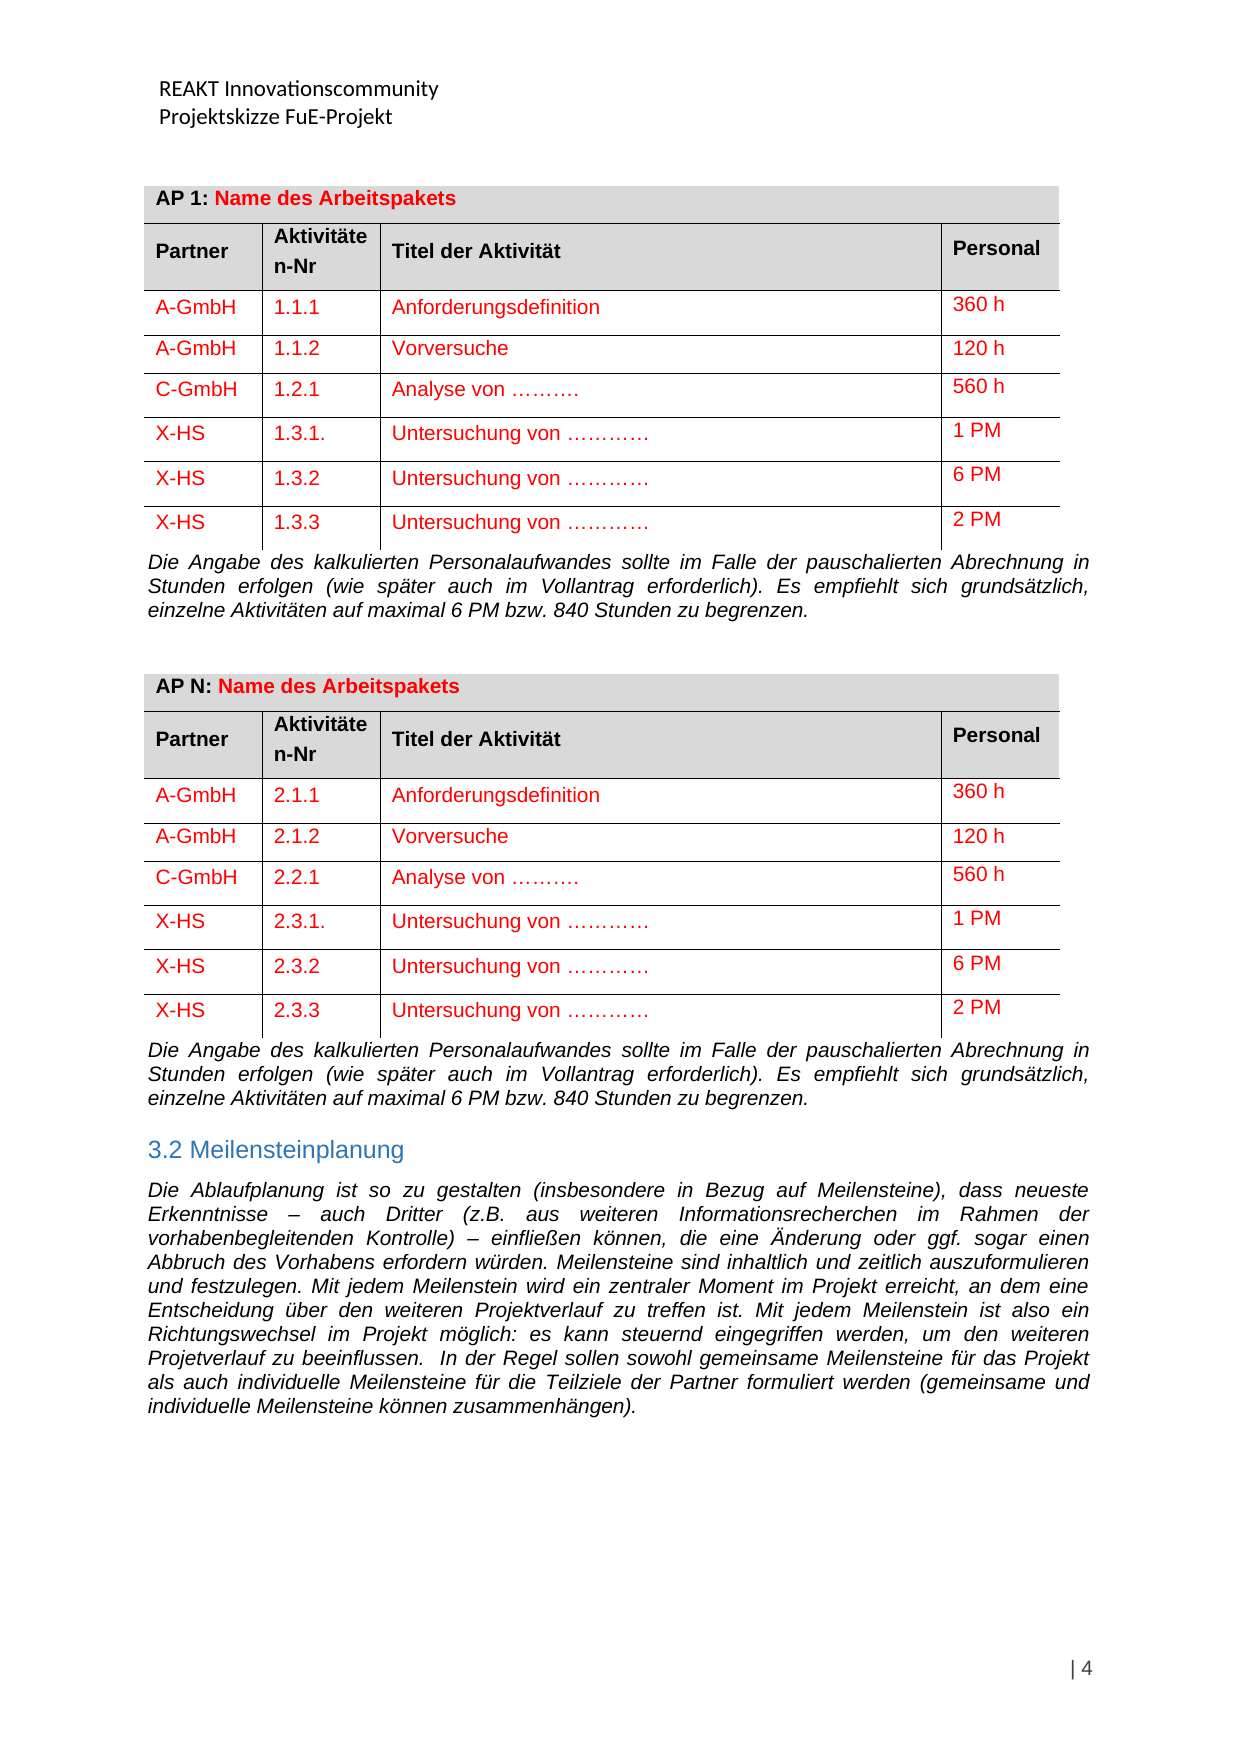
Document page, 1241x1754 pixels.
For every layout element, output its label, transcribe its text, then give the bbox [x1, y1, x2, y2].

table_cell A-GmbH [144, 824, 262, 861]
table_cell 120 h [942, 824, 1059, 861]
table_cell Personal [942, 712, 1059, 778]
table_cell 360 h [942, 291, 1059, 335]
table_cell Aktivitäten-Nr [263, 224, 380, 290]
table_cell 360 h [942, 779, 1059, 823]
table_cell 560 h [942, 374, 1059, 417]
table_cell 1.2.1 [263, 374, 380, 417]
table_cell 1 PM [942, 906, 1059, 949]
table_cell X-HS [144, 418, 262, 461]
table_cell Untersuchung von ………… [381, 950, 941, 994]
table_header AP 1: Name des Arbeitspakets [144, 186, 1059, 223]
subtitle Die Ablaufplanung ist so zu gestalten (insbesondere in Bezug auf Meilensteine), dass neueste Erkenntnisse – auch Dritter (z.B. aus weiteren Informationsrecherchen im Rahmen der vorhabenbegleitenden Kontrolle) – einfließen können, die eine Änderung oder ggf. sogar einen Abbruch des Vorhabens erfordern würden. Meilensteine sind inhaltlich und zeitlich auszuformulieren und festzulegen. Mit jedem Meilenstein wird ein zentraler Moment im Projekt erreicht, an dem eine Entscheidung über den weiteren Projektverlauf zu treffen ist. Mit jedem Meilenstein ist also ein Richtungswechsel im Projekt möglich: es kann steuernd eingegriffen werden, um den weiteren Projetverlauf zu beeinflussen. In der Regel sollen sowohl gemeinsame Meilensteine für das Projekt als auch individuelle Meilensteine für die Teilziele der Partner formuliert werden (gemeinsame und individuelle Meilensteine können zusammenhängen). [148, 1178, 1093, 1418]
table_cell Untersuchung von ………… [381, 995, 941, 1038]
table_cell X-HS [144, 507, 262, 550]
table_cell 2.1.1 [263, 779, 380, 823]
table_cell X-HS [144, 906, 262, 949]
table_cell Partner [144, 224, 262, 290]
table_cell Personal [942, 224, 1059, 290]
table_cell 1.3.1. [263, 418, 380, 461]
subtitle Die Angabe des kalkulierten Personalaufwandes sollte im Falle der pauschalierten Abrechnung in Stunden erfolgen (wie später auch im Vollantrag erforderlich). Es empfiehlt sich grundsätzlich, einzelne Aktivitäten auf maximal 6 PM bzw. 840 Stunden zu begrenzen. [148, 550, 1093, 622]
table_cell 120 h [942, 336, 1059, 372]
table_cell Anforderungsdefinition [381, 291, 941, 335]
table_cell Untersuchung von ………… [381, 462, 941, 506]
table_cell 1.1.1 [263, 291, 380, 335]
table_cell C-GmbH [144, 374, 262, 417]
subtitle Die Angabe des kalkulierten Personalaufwandes sollte im Falle der pauschalierten Abrechnung in Stunden erfolgen (wie später auch im Vollantrag erforderlich). Es empfiehlt sich grundsätzlich, einzelne Aktivitäten auf maximal 6 PM bzw. 840 Stunden zu begrenzen. [148, 1038, 1093, 1110]
table_cell X-HS [144, 995, 262, 1038]
table_cell Untersuchung von ………… [381, 906, 941, 949]
table_header AP N: Name des Arbeitspakets [144, 674, 1059, 711]
table_cell 2 PM [942, 995, 1059, 1038]
table_cell X-HS [144, 950, 262, 994]
table_cell 1 PM [942, 418, 1059, 461]
table_cell Untersuchung von ………… [381, 507, 941, 550]
table_cell 6 PM [942, 950, 1059, 994]
table_cell 2.1.2 [263, 824, 380, 861]
subtitle 3.2 Meilensteinplanung [148, 1135, 1093, 1164]
table_cell 1.3.3 [263, 507, 380, 550]
table_cell 2.2.1 [263, 862, 380, 905]
table_cell Analyse von ………. [381, 374, 941, 417]
table_cell A-GmbH [144, 779, 262, 823]
table_cell Untersuchung von ………… [381, 418, 941, 461]
table_cell 2.3.1. [263, 906, 380, 949]
table_cell Vorversuche [381, 336, 941, 372]
table_cell 2 PM [942, 507, 1059, 550]
table_cell 2.3.3 [263, 995, 380, 1038]
table_cell Titel der Aktivität [381, 712, 941, 778]
table_cell Vorversuche [381, 824, 941, 861]
table_cell 560 h [942, 862, 1059, 905]
table_cell X-HS [144, 462, 262, 506]
table_cell 2.3.2 [263, 950, 380, 994]
table_cell A-GmbH [144, 336, 262, 372]
table_cell 1.1.2 [263, 336, 380, 372]
table_cell 6 PM [942, 462, 1059, 506]
table_cell Aktivitäten-Nr [263, 712, 380, 778]
table_cell Analyse von ………. [381, 862, 941, 905]
table_cell Titel der Aktivität [381, 224, 941, 290]
table_cell Anforderungsdefinition [381, 779, 941, 823]
table_cell C-GmbH [144, 862, 262, 905]
table_cell A-GmbH [144, 291, 262, 335]
table_cell 1.3.2 [263, 462, 380, 506]
table_cell Partner [144, 712, 262, 778]
